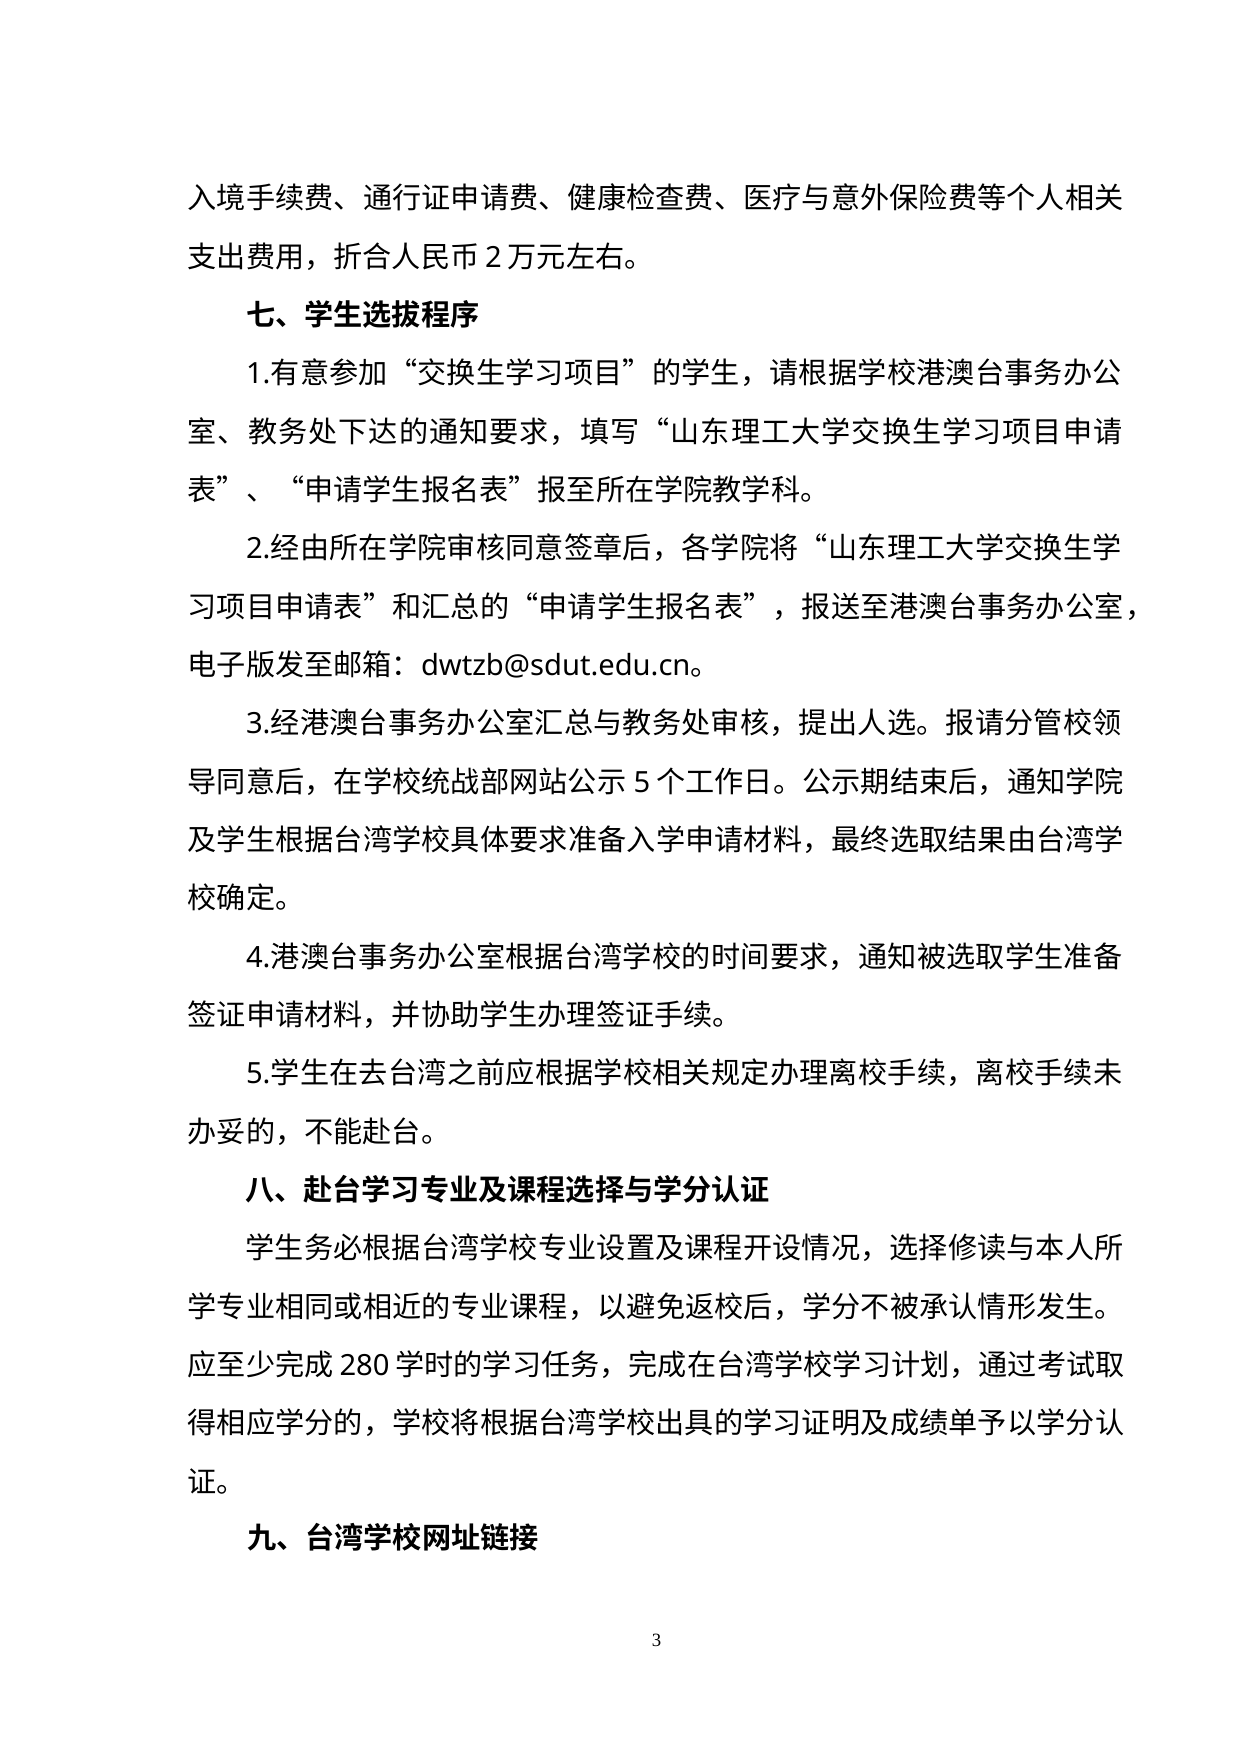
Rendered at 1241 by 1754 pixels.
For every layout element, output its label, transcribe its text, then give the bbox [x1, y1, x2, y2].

text 5.学生在去台湾之前应根据学校相关规定办理离校手续，离校手续未办妥的，不能赴台。 [187, 1037, 1125, 1154]
text 学生务必根据台湾学校专业设置及课程开设情况，选择修读与本人所学专业相同或相近的专业课程，以避免返校后，学分不被承认情形发生。应至少完成280学时的学习任务，完成在台湾学校学习计划，通过考试取得相应学分的，学校将根据台湾学校出具的学习证明及成绩单予以学分认证。 [187, 1212, 1125, 1504]
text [187, 162, 1125, 279]
text 九、台湾学校网址链接 [187, 1504, 1125, 1569]
text 4.港澳台事务办公室根据台湾学校的时间要求，通知被选取学生准备签证申请材料，并协助学生办理签证手续。 [187, 920, 1125, 1037]
text 八、赴台学习专业及课程选择与学分认证 [187, 1154, 1125, 1212]
text 1.有意参加“交换生学习项目”的学生，请根据学校港澳台事务办公室、教务处下达的通知要求，填写“山东理工大学交换生学习项目申请表”、“申请学生报名表”报至所在学院教学科。 [187, 337, 1125, 512]
text 2.经由所在学院审核同意签章后，各学院将“山东理工大学交换生学习项目申请表”和汇总的“申请学生报名表”，报送至港澳台事务办公室，电子版发至邮箱：dwtzb@sdut.edu.cn。 [187, 512, 1125, 687]
text 3.经港澳台事务办公室汇总与教务处审核，提出人选。报请分管校领导同意后，在学校统战部网站公示5个工作日。公示期结束后，通知学院及学生根据台湾学校具体要求准备入学申请材料，最终选取结果由台湾学校确定。 [187, 687, 1125, 920]
text 七、学生选拔程序 [187, 279, 1125, 337]
